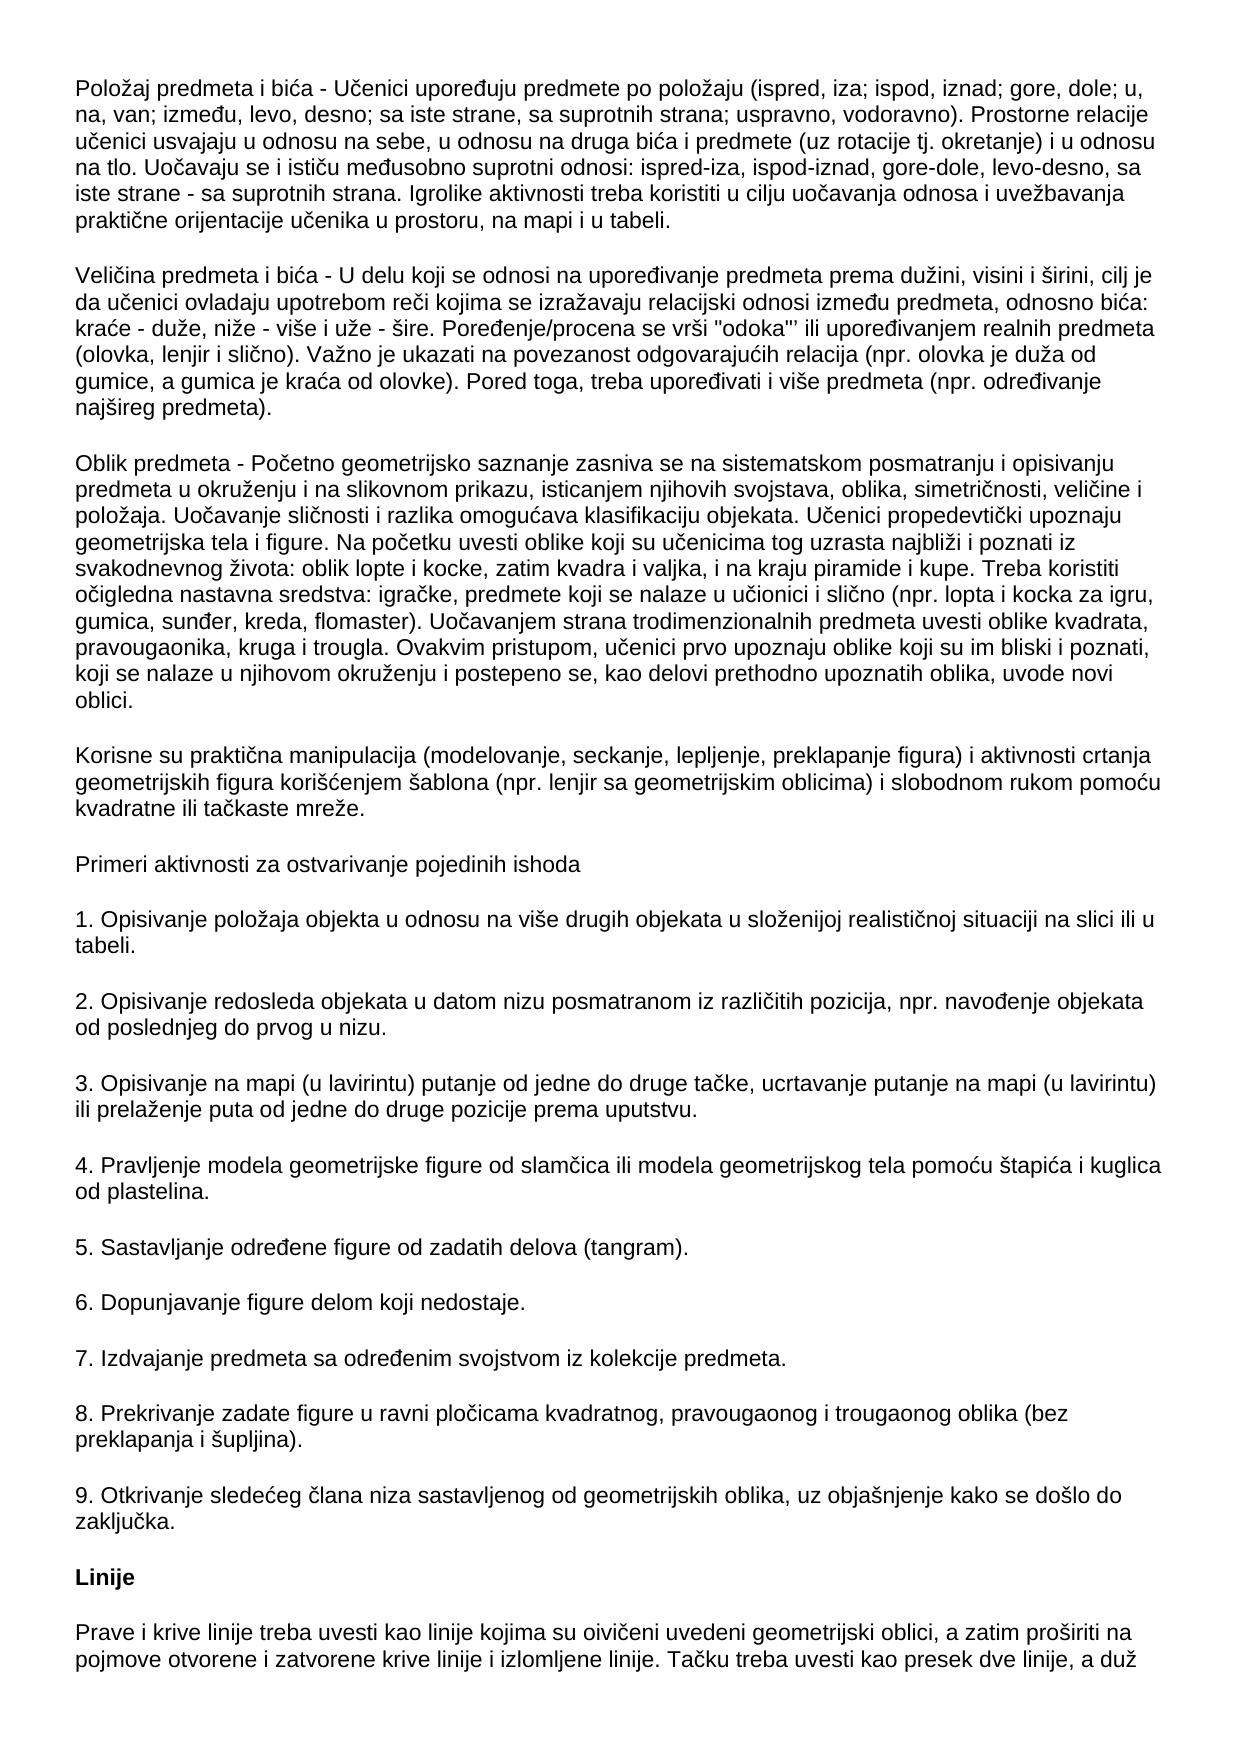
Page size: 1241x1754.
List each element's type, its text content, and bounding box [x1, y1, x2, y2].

text Položaj predmeta i bića - Učenici upoređuju predmete po položaju (ispred, iza; ispod, iznad; gore, dole; u, na, van; između, levo, desno; sa iste strane, sa suprotnih strana; uspravno, vodoravno). Prostorne relacije učenici usvajaju u odnosu na sebe, u odnosu na druga bića i predmete (uz rotacije tj. okretanje) i u odnosu na tlo. Uočavaju se i ističu međusobno suprotni odnosi: ispred-iza, ispod-iznad, gore-dole, levo-desno, sa iste strane - sa suprotnih strana. Igrolike aktivnosti treba koristiti u cilju uočavanja odnosa i uvežbavanja praktične orijentacije učenika u prostoru, na mapi i u tabeli. [75, 75, 1165, 233]
text Veličina predmeta i bića - U delu koji se odnosi na upoređivanje predmeta prema dužini, visini i širini, cilj je da učenici ovladaju upotrebom reči kojima se izražavaju relacijski odnosi između predmeta, odnosno bića: kraće - duže, niže - više i uže - šire. Poređenje/procena se vrši "odoka"’ ili upoređivanjem realnih predmeta (olovka, lenjir i slično). Važno je ukazati na povezanost odgovarajućih relacija (npr. olovka je duža od gumice, a gumica je kraća od olovke). Pored toga, treba upoređivati i više predmeta (npr. određivanje najšireg predmeta). [75, 262, 1165, 420]
text 8. Prekrivanje zadate figure u ravni pločicama kvadratnog, pravougaonog i trougaonog oblika (bez preklapanja i šupljina). [75, 1400, 1165, 1453]
text 4. Pravljenje modela geometrijske figure od slamčica ili modela geometrijskog tela pomoću štapića i kuglica od plastelina. [75, 1152, 1165, 1204]
text Primeri aktivnosti za ostvarivanje pojedinih ishoda [75, 851, 1165, 877]
text 6. Dopunjavanje figure delom koji nedostaje. [75, 1289, 1165, 1315]
text Oblik predmeta - Početno geometrijsko saznanje zasniva se na sistematskom posmatranju i opisivanju predmeta u okruženju i na slikovnom prikazu, isticanjem njihovih svojstava, oblika, simetričnosti, veličine i položaja. Uočavanje sličnosti i razlika omogućava klasifikaciju objekata. Učenici propedevtički upoznaju geometrijska tela i figure. Na početku uvesti oblike koji su učenicima tog uzrasta najbliži i poznati iz svakodnevnog života: oblik lopte i kocke, zatim kvadra i valjka, i na kraju piramide i kupe. Treba koristiti očigledna nastavna sredstva: igračke, predmete koji se nalaze u učionici i slično (npr. lopta i kocka za igru, gumica, sunđer, kreda, flomaster). Uočavanjem strana trodimenzionalnih predmeta uvesti oblike kvadrata, pravougaonika, kruga i trougla. Ovakvim pristupom, učenici prvo upoznaju oblike koji su im bliski i poznati, koji se nalaze u njihovom okruženju i postepeno se, kao delovi prethodno upoznatih oblika, uvode novi oblici. [75, 449, 1165, 713]
text 9. Otkrivanje sledećeg člana niza sastavljenog od geometrijskih oblika, uz objašnjenje kako se došlo do zaključka. [75, 1482, 1165, 1535]
text Korisne su praktična manipulacija (modelovanje, seckanje, lepljenje, preklapanje figura) i aktivnosti crtanja geometrijskih figura korišćenjem šablona (npr. lenjir sa geometrijskim oblicima) i slobodnom rukom pomoću kvadratne ili tačkaste mreže. [75, 742, 1165, 821]
text 7. Izdvajanje predmeta sa određenim svojstvom iz kolekcije predmeta. [75, 1344, 1165, 1371]
text 5. Sastavljanje određene figure od zadatih delova (tangram). [75, 1233, 1165, 1260]
text 1. Opisivanje položaja objekta u odnosu na više drugih objekata u složenijoj realističnoj situaciji na slici ili u tabeli. [75, 906, 1165, 959]
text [75, 1619, 1165, 1672]
text 3. Opisivanje na mapi (u lavirintu) putanje od jedne do druge tačke, ucrtavanje putanje na mapi (u lavirintu) ili prelaženje puta od jedne do druge pozicije prema uputstvu. [75, 1070, 1165, 1122]
text Linije [75, 1564, 1165, 1590]
text 2. Opisivanje redosleda objekata u datom nizu posmatranom iz različitih pozicija, npr. navođenje objekata od poslednjeg do prvog u nizu. [75, 988, 1165, 1041]
